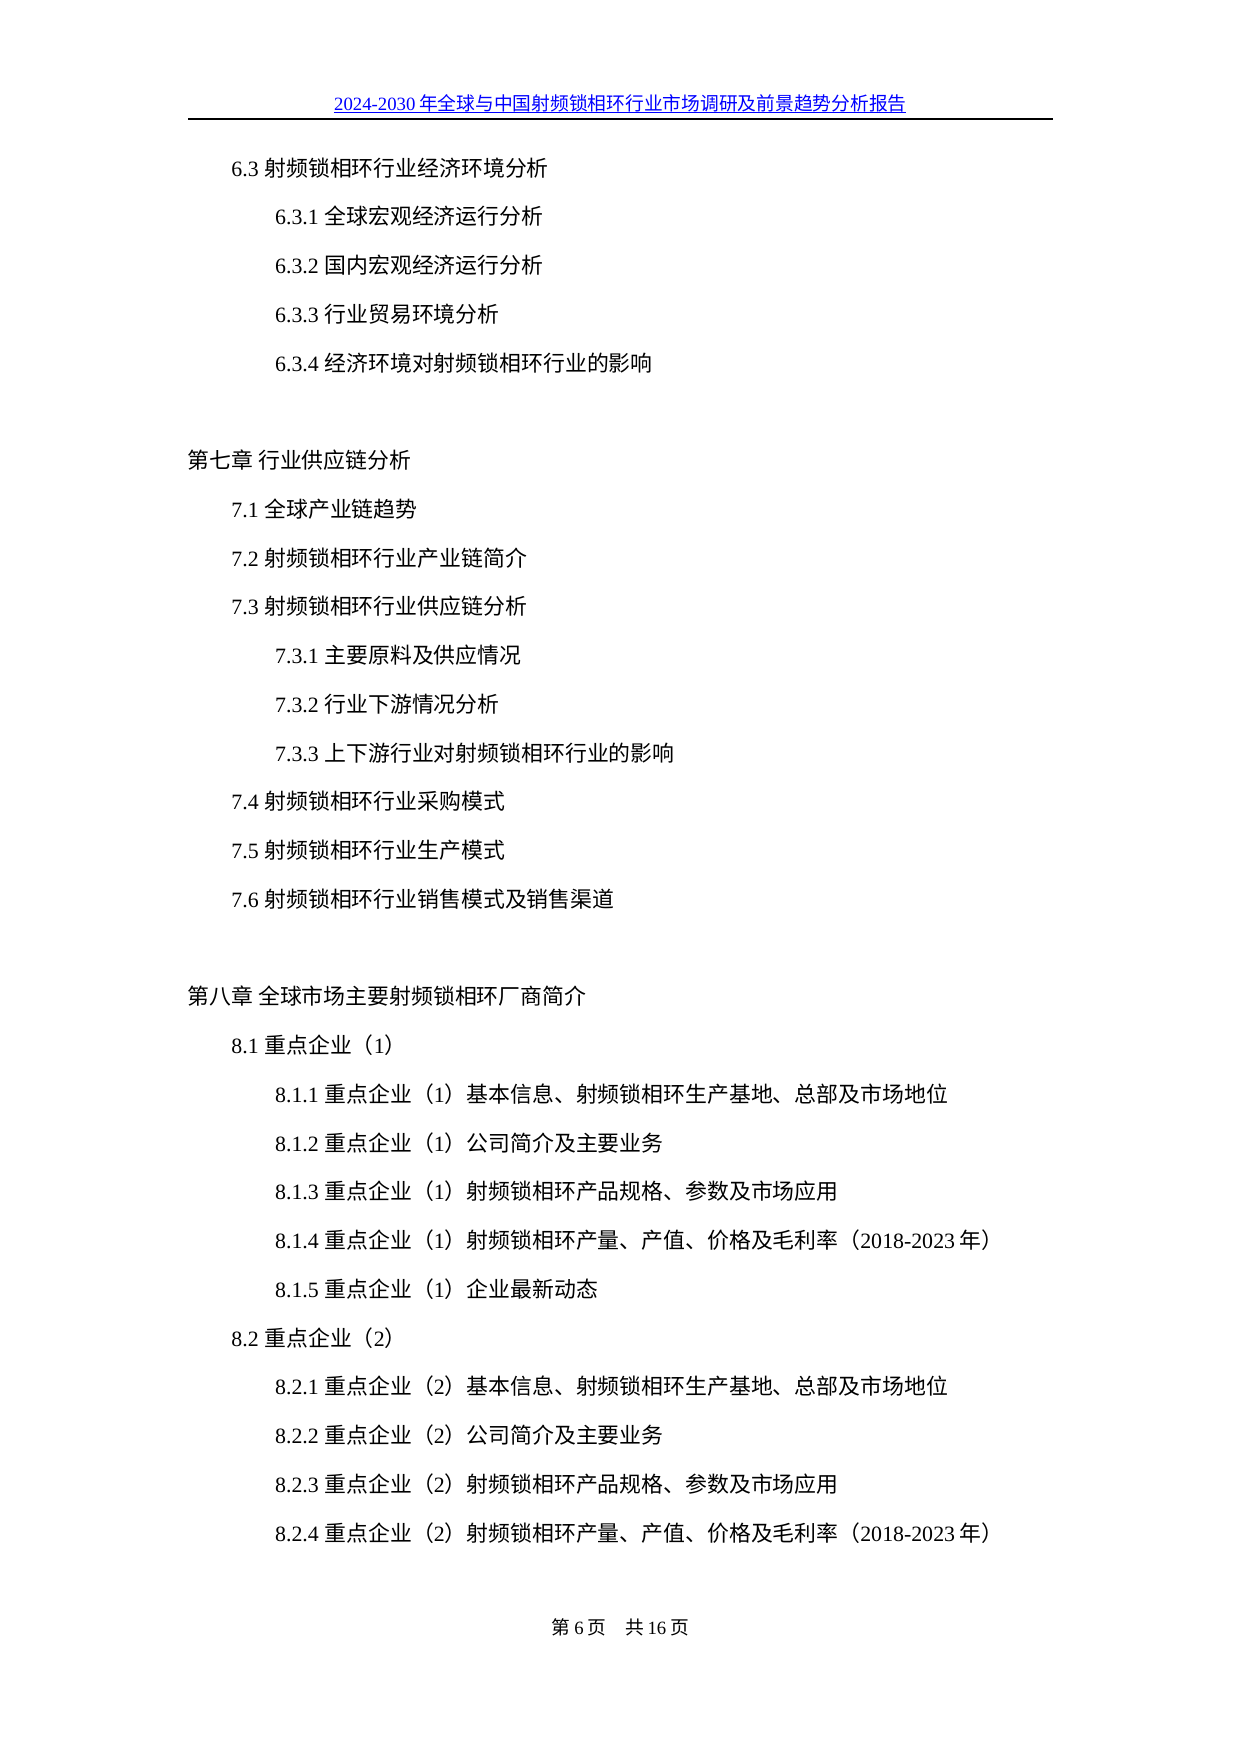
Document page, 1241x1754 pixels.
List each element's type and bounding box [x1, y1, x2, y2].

text [187, 150, 1053, 1548]
